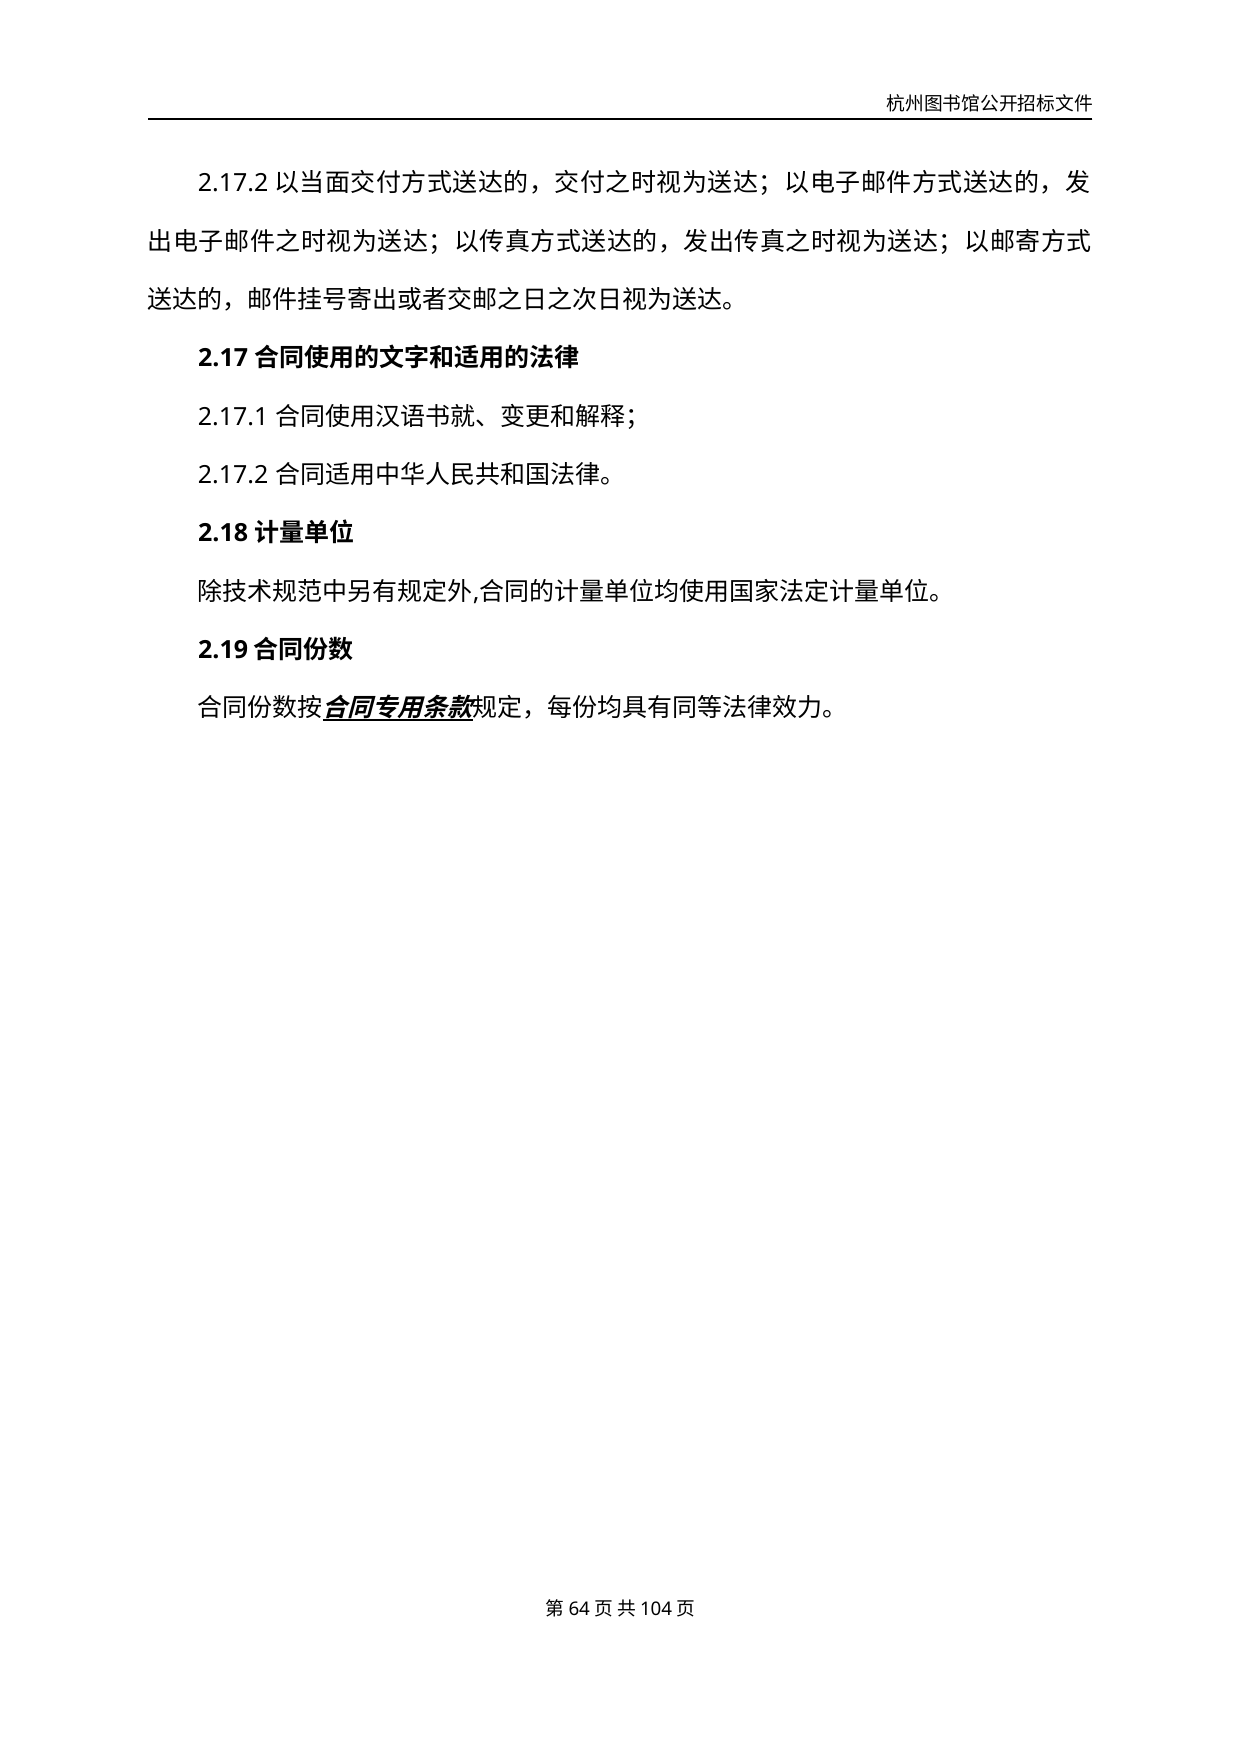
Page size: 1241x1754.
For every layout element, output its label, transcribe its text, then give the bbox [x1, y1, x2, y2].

text 2.17.2以当面交付方式送达的，交付之时视为送达；以电子邮件方式送达的，发出电子邮件之时视为送达；以传真方式送达的，发出传真之时视为送达；以邮寄方式送达的，邮件挂号寄出或者交邮之日之次日视为送达。 [148, 145, 1092, 320]
text 2.18 计量单位 [148, 495, 1092, 553]
text 合同份数按合同专用条款规定，每份均具有同等法律效力。 [148, 670, 1092, 728]
text 2.17.2 合同适用中华人民共和国法律。 [148, 437, 1092, 495]
text 除技术规范中另有规定外,合同的计量单位均使用国家法定计量单位。 [148, 553, 1092, 612]
text 2.17.1 合同使用汉语书就、变更和解释； [148, 378, 1092, 437]
text 2.17 合同使用的文字和适用的法律 [148, 320, 1092, 378]
text 2.19合同份数 [148, 612, 1092, 670]
